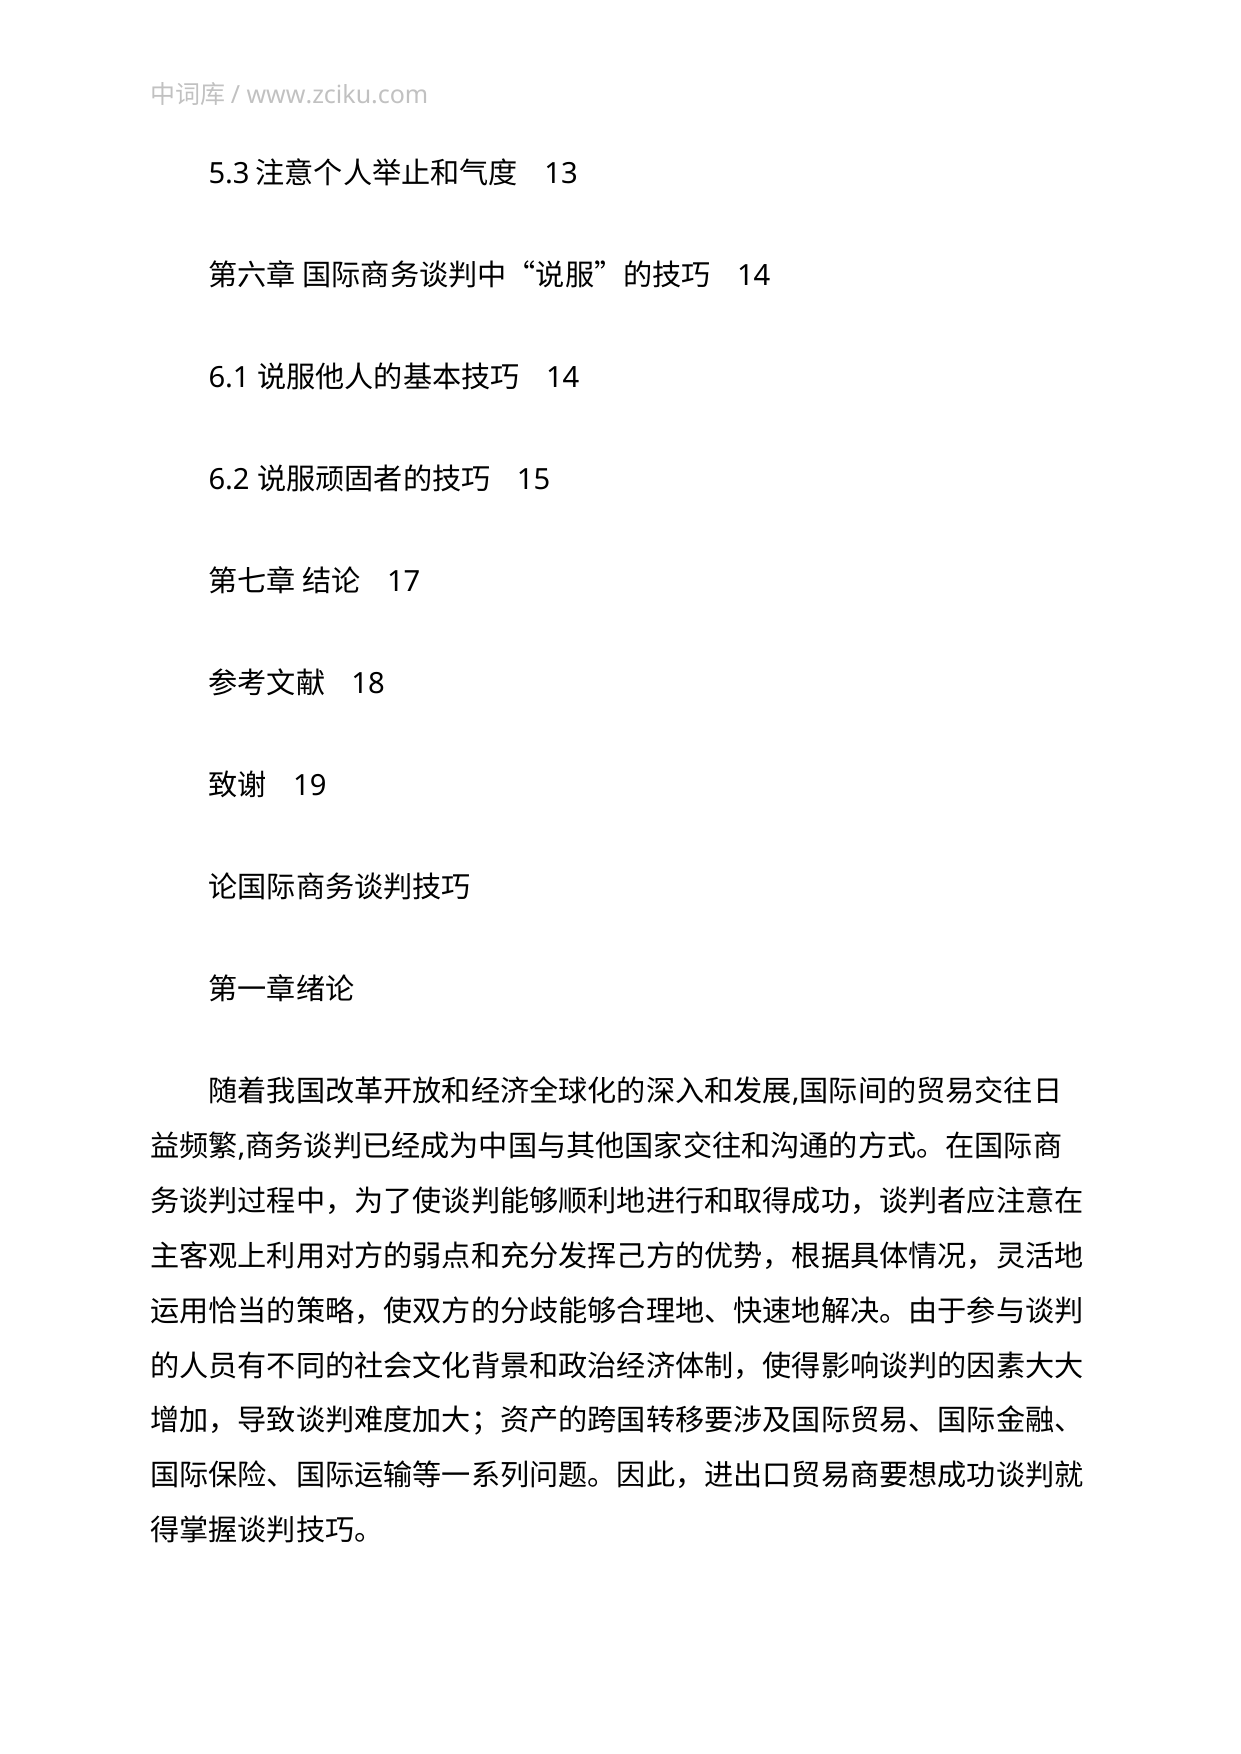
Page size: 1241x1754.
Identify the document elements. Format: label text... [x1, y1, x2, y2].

text 致谢 19 [150, 762, 1090, 804]
text 第一章绪论 [150, 966, 1090, 1008]
text 论国际商务谈判技巧 [150, 864, 1090, 906]
text 6.2 说服顽固者的技巧 15 [150, 456, 1090, 498]
text 5.3注意个人举止和气度 13 [150, 150, 1090, 192]
text 参考文献 18 [150, 660, 1090, 702]
text 随着我国改革开放和经济全球化的深入和发展,国际间的贸易交往日益频繁,商务谈判已经成为中国与其他国家交往和沟通的方式。在国际商务谈判过程中，为了使谈判能够顺利地进行和取得成功，谈判者应注意在主客观上利用对方的弱点和充分发挥己方的优势，根据具体情况，灵活地运用恰当的策略，使双方的分歧能够合理地、快速地解决。由于参与谈判的人员有不同的社会文化背景和政治经济体制，使得影响谈判的因素大大增加，导致谈判难度加大；资产的跨国转移要涉及国际贸易、国际金融、国际保险、国际运输等一系列问题。因此，进出口贸易商要想成功谈判就得掌握谈判技巧。 [150, 1067, 1090, 1549]
text 第七章 结论 17 [150, 558, 1090, 600]
text 6.1 说服他人的基本技巧 14 [150, 354, 1090, 396]
text 第六章 国际商务谈判中“说服”的技巧 14 [150, 252, 1090, 294]
